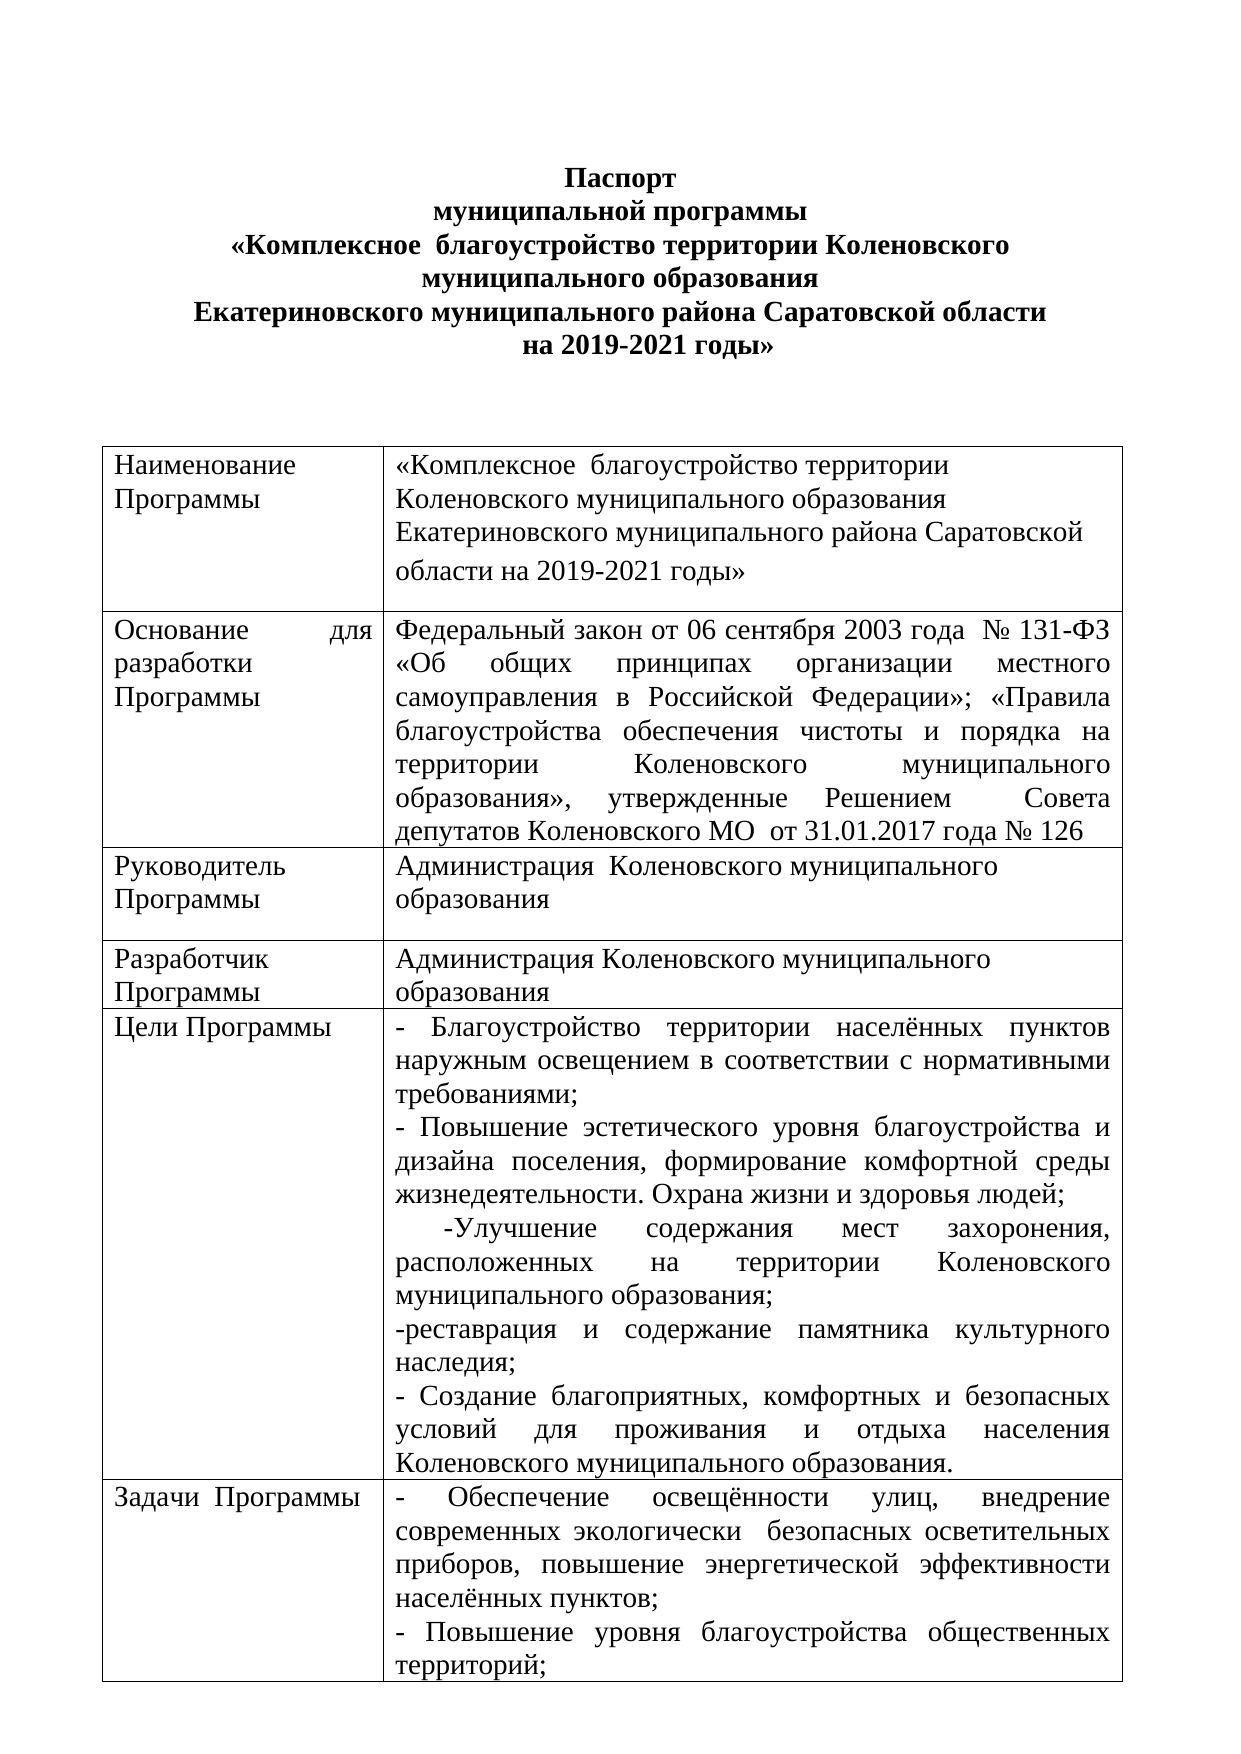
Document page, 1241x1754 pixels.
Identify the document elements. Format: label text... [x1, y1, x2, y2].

table_cell Основание для разработки Программы [103, 612, 383, 847]
table_cell - Благоустройство территории населённых пунктов наружным освещением в соответствии с нормативными требованиями; - Повышение эстетического уровня благоустройства и дизайна поселения, формирование комфортной среды жизнедеятельности. Охрана жизни и здоровья людей; -Улучшение содержания мест захоронения, расположенных на территории Коленовского муниципального образования; -реставрация и содержание памятника культурного наследия; - Создание благоприятных, комфортных и безопасных условий для проживания и отдыха населения Коленовского муниципального образования. [384, 1009, 1122, 1478]
table_cell Задачи Программы [103, 1480, 383, 1681]
table_cell Разработчик Программы [103, 941, 383, 1008]
table_cell Администрация Коленовского муниципального образования [384, 941, 1122, 1008]
text на 2019-2021 годы» [118, 327, 1122, 361]
table_header «Комплексное благоустройство территории Коленовского муниципального образования Екатериновского муниципального района Саратовской области на 2019-2021 годы» [384, 447, 1122, 611]
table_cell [384, 1480, 1122, 1681]
text Екатериновского муниципального района Саратовской области [118, 294, 1122, 327]
text «Комплексное благоустройство территории Коленовского муниципального образования [118, 227, 1122, 294]
text муниципальной программы [118, 193, 1122, 227]
table_cell Федеральный закон от 06 сентября 2003 года № 131-ФЗ «Об общих принципах организации местного самоуправления в Российской Федерации»; «Правила благоустройства обеспечения чистоты и порядка на территории Коленовского муниципального образования», утвержденные Решением Совета депутатов Коленовского МО от 31.01.2017 года № 126 [384, 612, 1122, 847]
table_cell Администрация Коленовского муниципального образования [384, 848, 1122, 940]
table_cell Цели Программы [103, 1009, 383, 1478]
table_header Наименование Программы [103, 447, 383, 611]
text Паспорт [118, 160, 1122, 193]
table_cell Руководитель Программы [103, 848, 383, 940]
